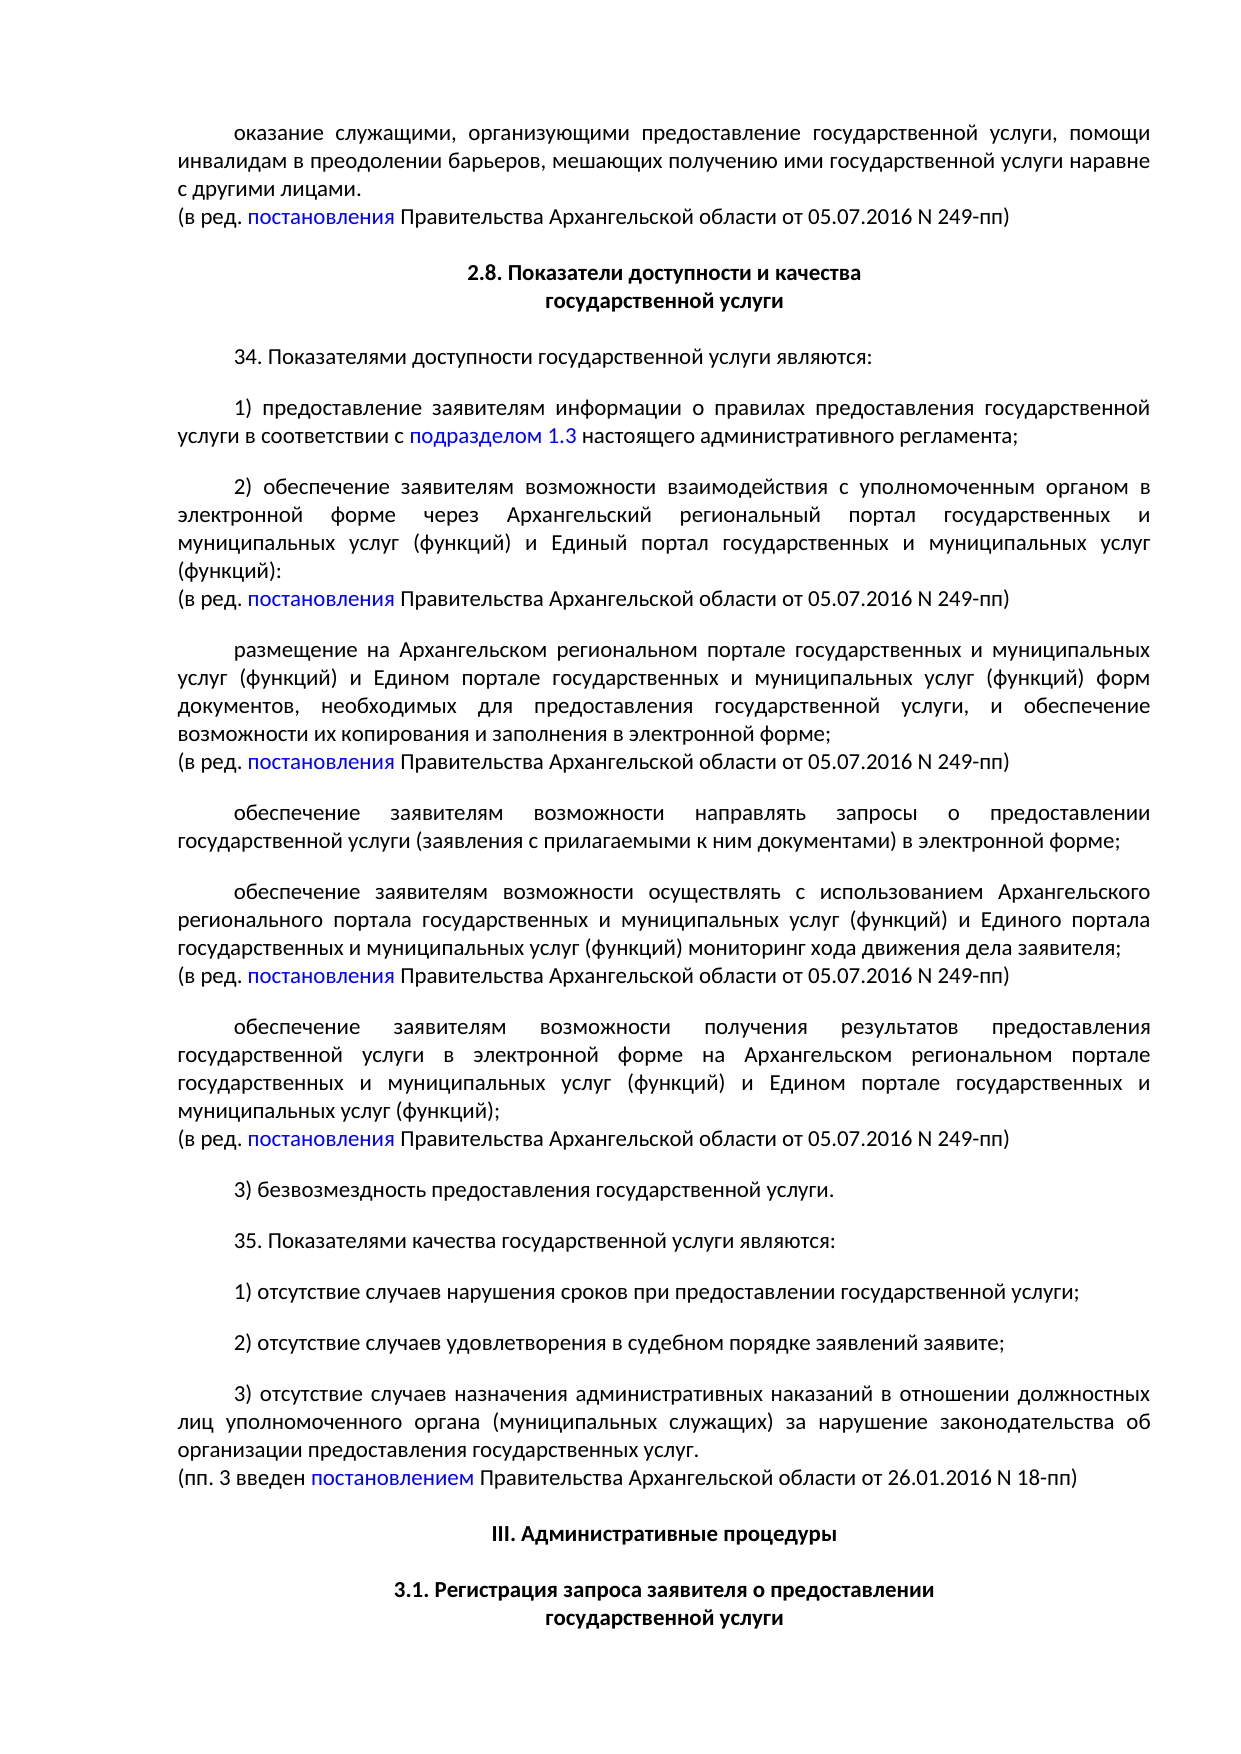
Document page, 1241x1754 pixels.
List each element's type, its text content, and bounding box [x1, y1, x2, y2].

text (в ред. постановления Правительства Архангельской области от 05.07.2016 N 249-пп) [177, 747, 1152, 775]
text 3) отсутствие случаев назначения административных наказаний в отношении должностных лиц уполномоченного органа (муниципальных служащих) за нарушение законодательства об организации предоставления государственных услуг. [177, 1379, 1152, 1463]
text (в ред. постановления Правительства Архангельской области от 05.07.2016 N 249-пп) [177, 202, 1152, 230]
text 1) предоставление заявителям информации о правилах предоставления государственной услуги в соответствии с подразделом 1.3 настоящего административного регламента; [177, 393, 1152, 449]
title 3.1. Регистрация запроса заявителя о предоставлении [177, 1575, 1152, 1603]
text 35. Показателями качества государственной услуги являются: [177, 1226, 1152, 1254]
text 2) отсутствие случаев удовлетворения в судебном порядке заявлений заявите; [177, 1328, 1152, 1356]
text (в ред. постановления Правительства Архангельской области от 05.07.2016 N 249-пп) [177, 961, 1152, 989]
text размещение на Архангельском региональном портале государственных и муниципальных услуг (функций) и Едином портале государственных и муниципальных услуг (функций) форм документов, необходимых для предоставления государственной услуги, и обеспечение возможности их копирования и заполнения в электронной форме; [177, 635, 1152, 747]
text обеспечение заявителям возможности направлять запросы о предоставлении государственной услуги (заявления с прилагаемыми к ним документами) в электронной форме; [177, 798, 1152, 854]
title государственной услуги [177, 286, 1152, 314]
text 2) обеспечение заявителям возможности взаимодействия с уполномоченным органом в электронной форме через Архангельский региональный портал государственных и муниципальных услуг (функций) и Единый портал государственных и муниципальных услуг (функций): [177, 472, 1152, 584]
title III. Административные процедуры [177, 1519, 1152, 1547]
title 2.8. Показатели доступности и качества [177, 258, 1152, 286]
text 3) безвозмездность предоставления государственной услуги. [177, 1175, 1152, 1203]
text 34. Показателями доступности государственной услуги являются: [177, 342, 1152, 370]
text (пп. 3 введен постановлением Правительства Архангельской области от 26.01.2016 N 18-пп) [177, 1463, 1152, 1491]
text 1) отсутствие случаев нарушения сроков при предоставлении государственной услуги; [177, 1277, 1152, 1305]
text (в ред. постановления Правительства Архангельской области от 05.07.2016 N 249-пп) [177, 584, 1152, 612]
text (в ред. постановления Правительства Архангельской области от 05.07.2016 N 249-пп) [177, 1124, 1152, 1152]
title государственной услуги [177, 1603, 1152, 1631]
text оказание служащими, организующими предоставление государственной услуги, помощи инвалидам в преодолении барьеров, мешающих получению ими государственной услуги наравне с другими лицами. [177, 118, 1152, 202]
text обеспечение заявителям возможности осуществлять с использованием Архангельского регионального портала государственных и муниципальных услуг (функций) и Единого портала государственных и муниципальных услуг (функций) мониторинг хода движения дела заявителя; [177, 877, 1152, 961]
text обеспечение заявителям возможности получения результатов предоставления государственной услуги в электронной форме на Архангельском региональном портале государственных и муниципальных услуг (функций) и Едином портале государственных и муниципальных услуг (функций); [177, 1012, 1152, 1124]
